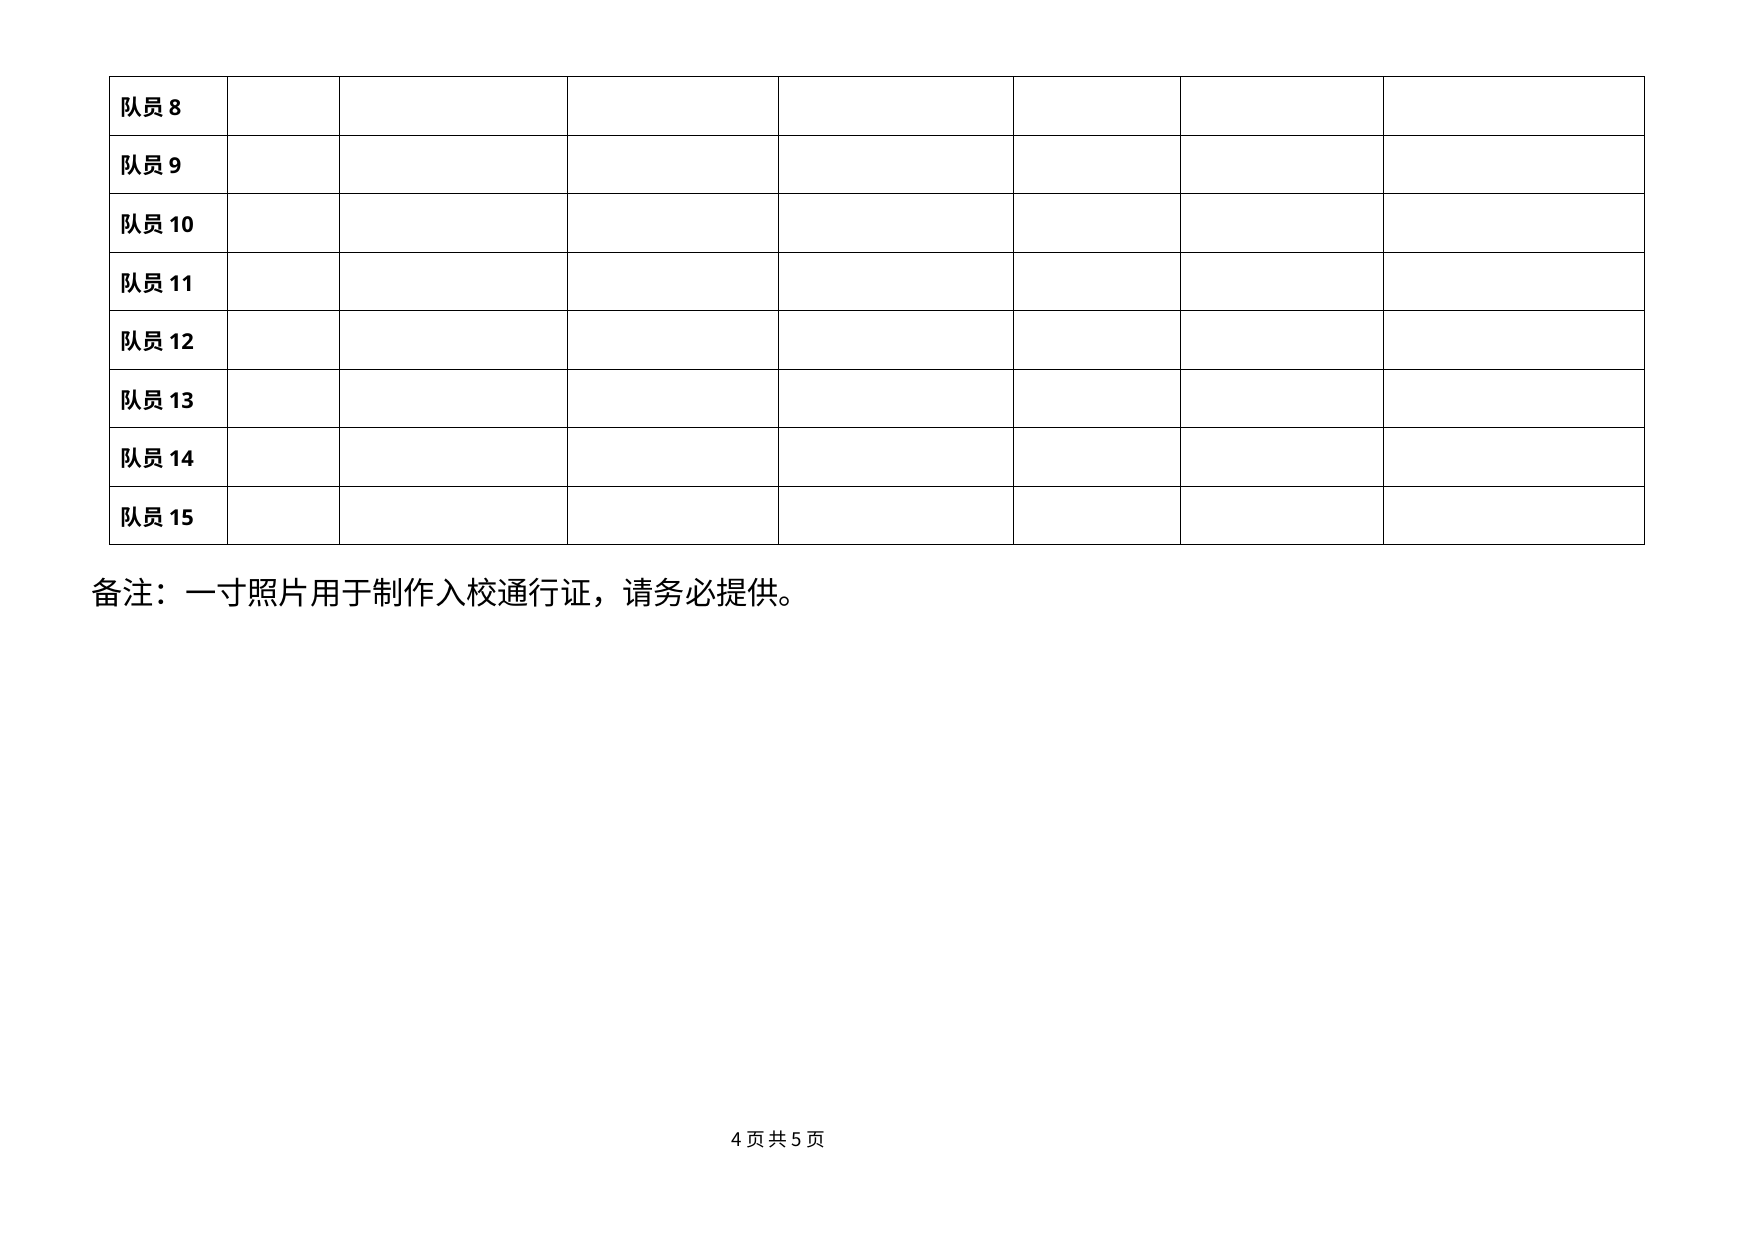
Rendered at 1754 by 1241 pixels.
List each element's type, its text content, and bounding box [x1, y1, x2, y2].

table_cell [228, 311, 339, 369]
table_cell [779, 370, 1013, 427]
table_cell [340, 311, 567, 369]
table_cell [779, 136, 1013, 193]
table_cell [1181, 370, 1383, 427]
table_cell [1014, 487, 1180, 544]
table_cell [568, 428, 778, 486]
table_cell [228, 370, 339, 427]
table_cell [779, 194, 1013, 252]
table_cell 队员11 [110, 253, 227, 310]
table_cell [228, 487, 339, 544]
table_cell [1181, 428, 1383, 486]
table_cell 队员8 [110, 77, 227, 134]
table_cell [1181, 311, 1383, 369]
table_cell [340, 136, 567, 193]
table_cell [1014, 77, 1180, 134]
table_cell 队员15 [110, 487, 227, 544]
table_cell [1384, 136, 1644, 193]
table_cell [779, 487, 1013, 544]
table_cell [568, 311, 778, 369]
table_cell 队员9 [110, 136, 227, 193]
table_cell [340, 77, 567, 134]
table_cell [568, 253, 778, 310]
table_cell [568, 136, 778, 193]
table_cell [1384, 311, 1644, 369]
table_cell [779, 311, 1013, 369]
table_cell [228, 194, 339, 252]
table_cell 队员14 [110, 428, 227, 486]
table_cell [1014, 311, 1180, 369]
table_cell [340, 370, 567, 427]
table_cell [1014, 370, 1180, 427]
text 备注：一寸照片用于制作入校通行证，请务必提供。 [75, 558, 1679, 623]
table_cell [1181, 194, 1383, 252]
table_cell [1014, 136, 1180, 193]
table_cell [1014, 253, 1180, 310]
table_cell [228, 253, 339, 310]
table_cell [779, 77, 1013, 134]
table_cell [568, 370, 778, 427]
table_cell [340, 428, 567, 486]
table_cell [568, 194, 778, 252]
table_cell [1384, 253, 1644, 310]
table_cell [228, 77, 339, 134]
table_cell [1181, 487, 1383, 544]
table_cell [228, 136, 339, 193]
table_cell [1384, 428, 1644, 486]
table_cell 队员10 [110, 194, 227, 252]
table_cell [568, 487, 778, 544]
table_cell 队员13 [110, 370, 227, 427]
table_cell 队员12 [110, 311, 227, 369]
table_cell [568, 77, 778, 134]
table_cell [779, 253, 1013, 310]
table_cell [1384, 487, 1644, 544]
table_cell [779, 428, 1013, 486]
table_cell [1014, 194, 1180, 252]
table_cell [340, 194, 567, 252]
table_cell [340, 253, 567, 310]
table_cell [1181, 77, 1383, 134]
table_cell [228, 428, 339, 486]
table_cell [1384, 370, 1644, 427]
table_cell [1014, 428, 1180, 486]
table_cell [340, 487, 567, 544]
table_cell [1384, 77, 1644, 134]
table_cell [1181, 136, 1383, 193]
table_cell [1384, 194, 1644, 252]
table_cell [1181, 253, 1383, 310]
